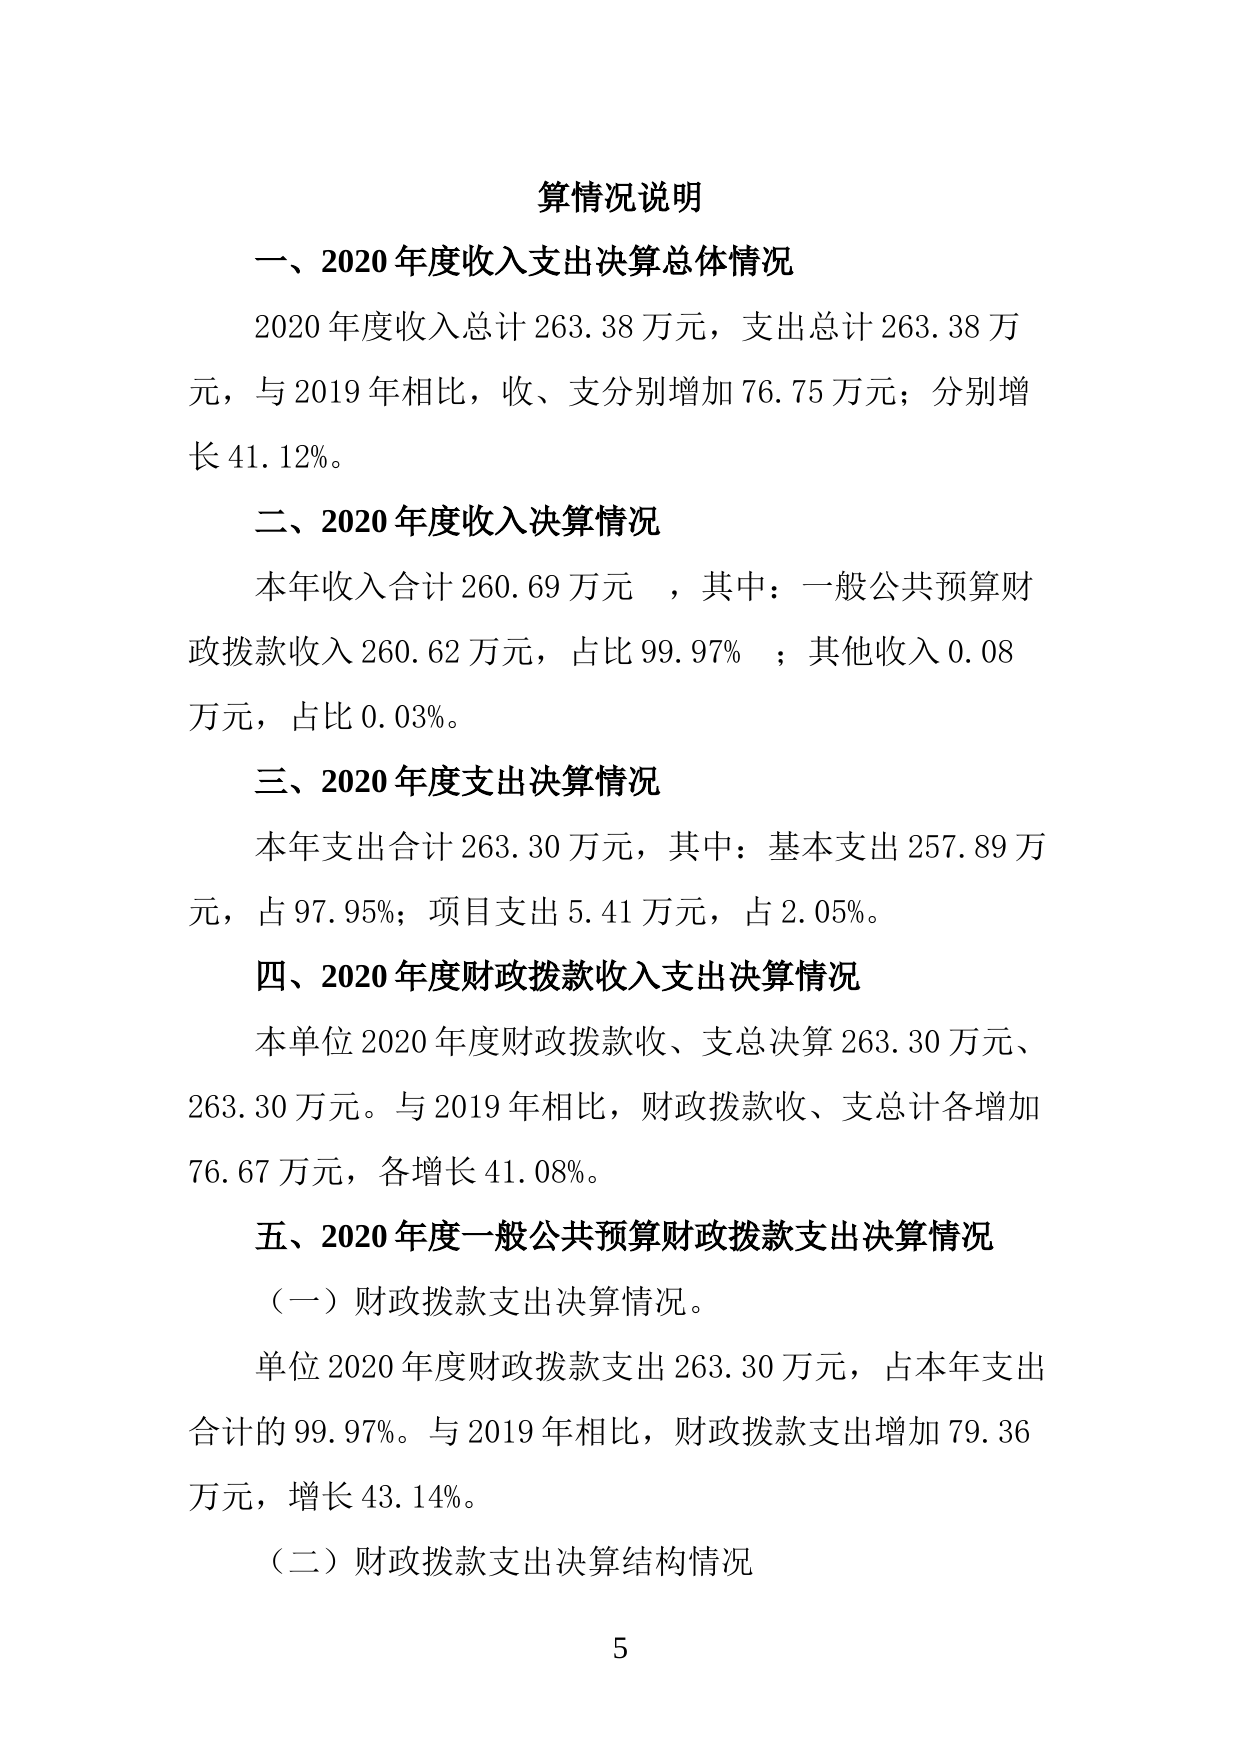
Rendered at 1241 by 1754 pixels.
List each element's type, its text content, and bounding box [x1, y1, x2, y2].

text 四、2020年度财政拨款收入支出决算情况 [187, 942, 1053, 1007]
text 单位2020年度财政拨款支出263.30万元，占本年支出合计的99.97%。与2019年相比，财政拨款支出增加79.36万元，增长43.14%。 [187, 1332, 1053, 1527]
text （二）财政拨款支出决算结构情况 [187, 1527, 1053, 1592]
text （一）财政拨款支出决算情况。 [187, 1267, 1053, 1332]
text 本年支出合计263.30万元，其中：基本支出257.89万元，占97.95%；项目支出5.41万元，占2.05%。 [187, 812, 1053, 942]
text 五、2020年度一般公共预算财政拨款支出决算情况 [187, 1202, 1053, 1267]
text 一、2020年度收入支出决算总体情况 [187, 227, 1053, 292]
text 2020年度收入总计263.38万元，支出总计263.38万元，与2019年相比，收、支分别增加76.75万元；分别增长41.12%。 [187, 292, 1053, 487]
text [187, 162, 1053, 227]
text 本单位2020年度财政拨款收、支总决算263.30万元、263.30万元。与2019年相比，财政拨款收、支总计各增加76.67万元，各增长41.08%。 [187, 1007, 1053, 1202]
text 本年收入合计260.69万元 ，其中：一般公共预算财政拨款收入260.62万元，占比99.97% ；其他收入0.08万元，占比0.03%。 [187, 552, 1053, 747]
text 三、2020年度支出决算情况 [187, 747, 1053, 812]
text 二、2020年度收入决算情况 [187, 487, 1053, 552]
